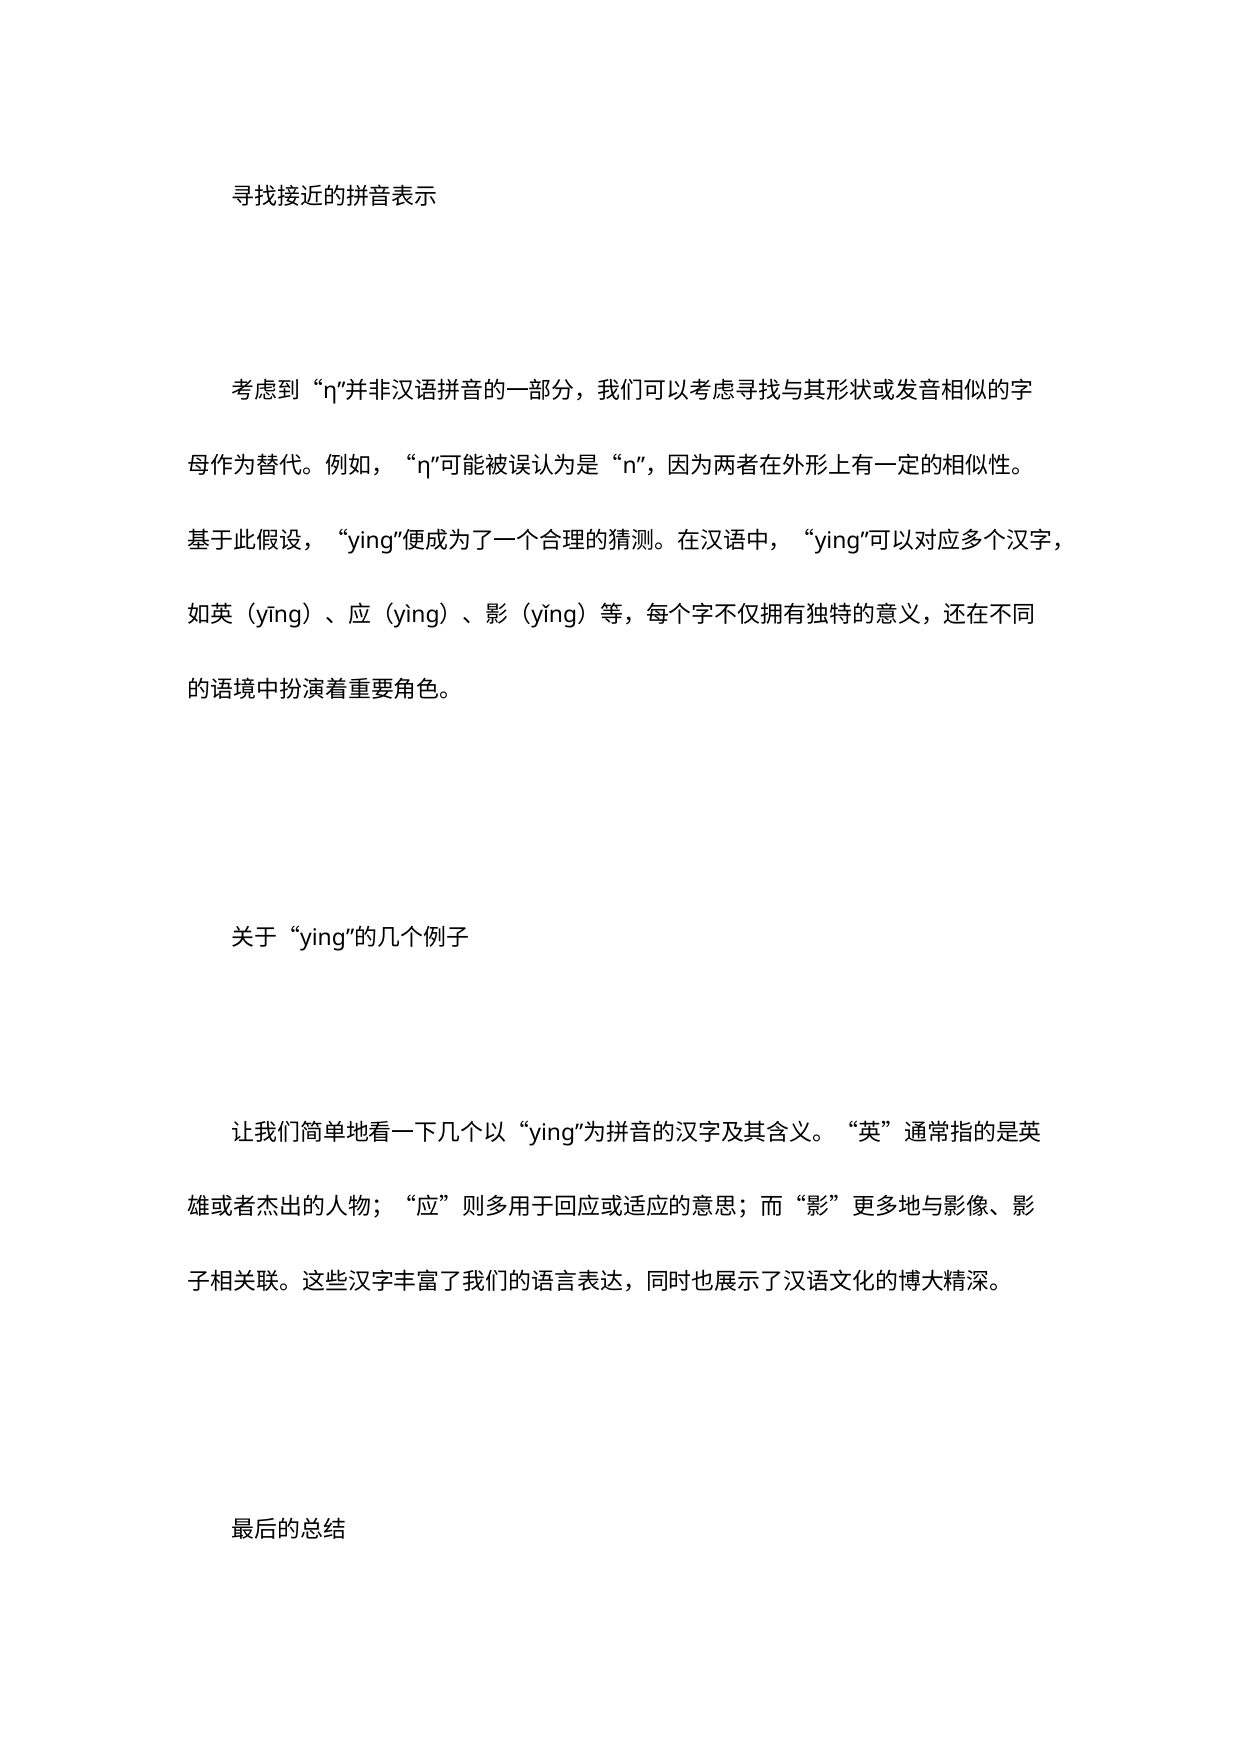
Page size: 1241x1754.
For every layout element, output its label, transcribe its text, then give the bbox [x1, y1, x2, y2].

text 关于“ying”的几个例子 [187, 903, 1053, 968]
text 考虑到“η”并非汉语拼音的一部分，我们可以考虑寻找与其形状或发音相似的字母作为替代。例如，“η”可能被误认为是“n”，因为两者在外形上有一定的相似性。基于此假设，“ying”便成为了一个合理的猜测。在汉语中，“ying”可以对应多个汉字，如英（yīng）、应（yìng）、影（yǐng）等，每个字不仅拥有独特的意义，还在不同的语境中扮演着重要角色。 [187, 356, 1053, 720]
text 让我们简单地看一下几个以“ying”为拼音的汉字及其含义。“英”通常指的是英雄或者杰出的人物；“应”则多用于回应或适应的意思；而“影”更多地与影像、影子相关联。这些汉字丰富了我们的语言表达，同时也展示了汉语文化的博大精深。 [187, 1098, 1053, 1312]
text 最后的总结 [187, 1495, 1053, 1560]
text 寻找接近的拼音表示 [187, 162, 1053, 227]
